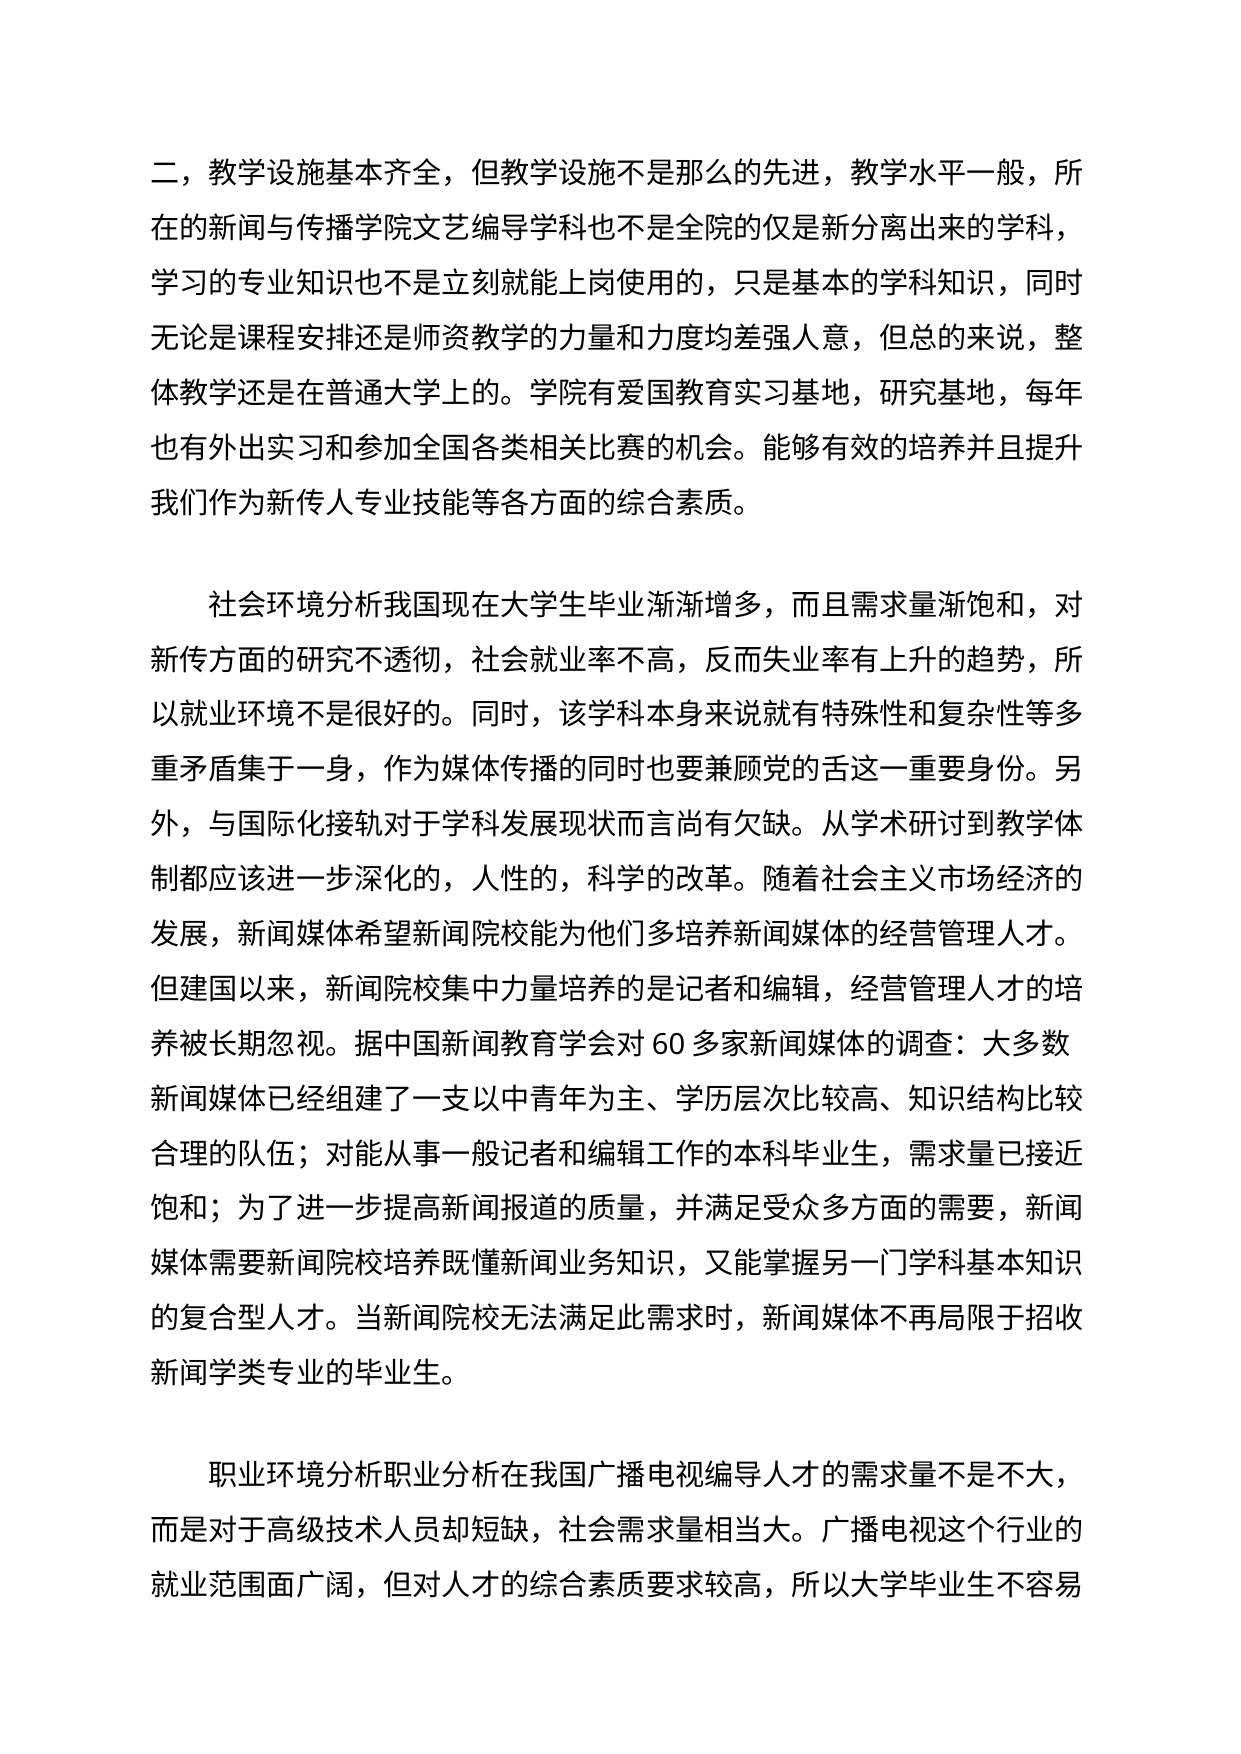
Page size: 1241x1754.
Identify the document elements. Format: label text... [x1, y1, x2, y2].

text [150, 1452, 1090, 1604]
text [150, 150, 1090, 522]
text 社会环境分析我国现在大学生毕业渐渐增多，而且需求量渐饱和，对新传方面的研究不透彻，社会就业率不高，反而失业率有上升的趋势，所以就业环境不是很好的。同时，该学科本身来说就有特殊性和复杂性等多重矛盾集于一身，作为媒体传播的同时也要兼顾党的舌这一重要身份。另外，与国际化接轨对于学科发展现状而言尚有欠缺。从学术研讨到教学体制都应该进一步深化的，人性的，科学的改革。随着社会主义市场经济的发展，新闻媒体希望新闻院校能为他们多培养新闻媒体的经营管理人才。但建国以来，新闻院校集中力量培养的是记者和编辑，经营管理人才的培养被长期忽视。据中国新闻教育学会对60多家新闻媒体的调查：大多数新闻媒体已经组建了一支以中青年为主、学历层次比较高、知识结构比较合理的队伍；对能从事一般记者和编辑工作的本科毕业生，需求量已接近饱和；为了进一步提高新闻报道的质量，并满足受众多方面的需要，新闻媒体需要新闻院校培养既懂新闻业务知识，又能掌握另一门学科基本知识的复合型人才。当新闻院校无法满足此需求时，新闻媒体不再局限于招收新闻学类专业的毕业生。 [150, 581, 1090, 1392]
